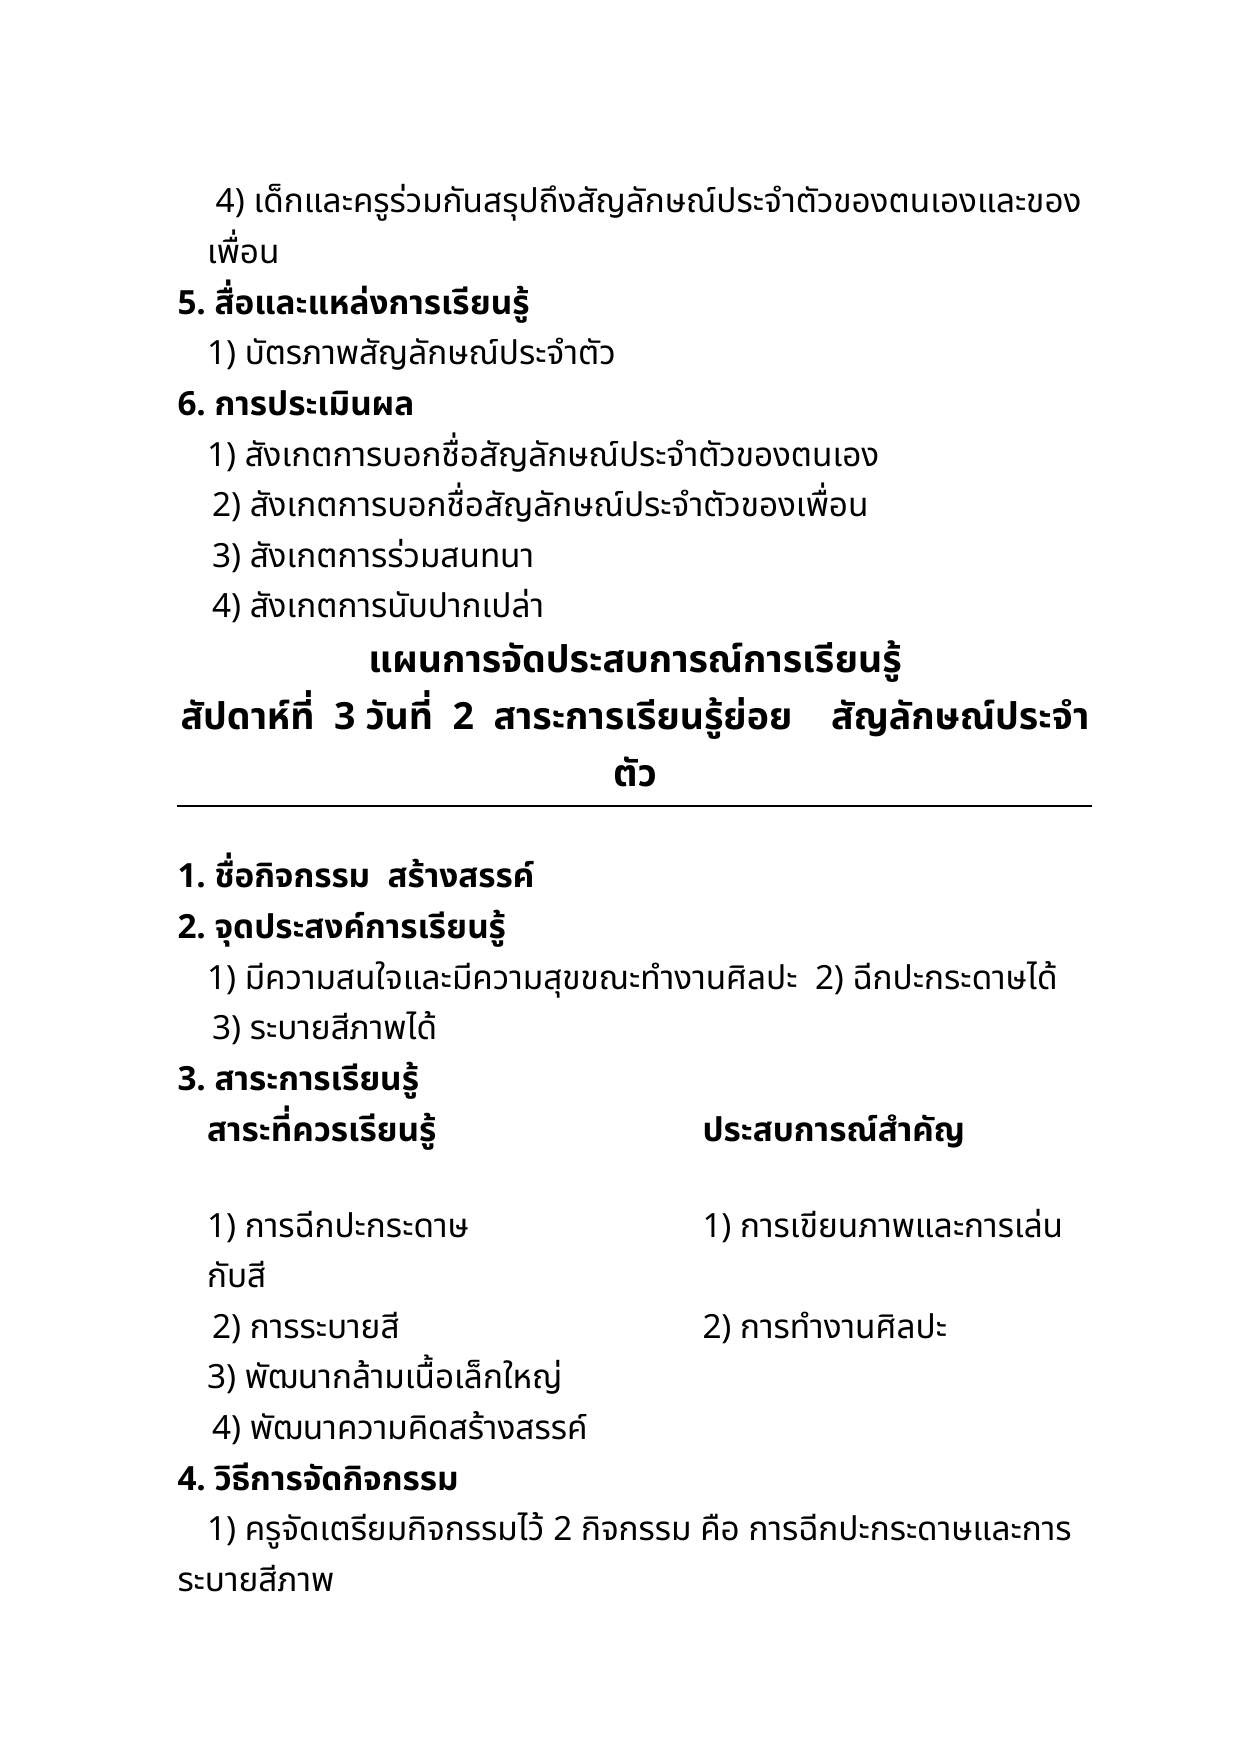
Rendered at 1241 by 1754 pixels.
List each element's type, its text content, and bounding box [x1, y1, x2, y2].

text 2. จุดประสงค์การเรียนรู้ [177, 903, 1092, 953]
text 3. สาระการเรียนรู้ สาระที่ควรเรียนรู้ ประสบการณ์สำคัญ 1) การฉีกปะกระดาษ 1) การเขียนภาพและการเล่นกับสี [177, 1055, 1092, 1302]
text 3) พัฒนากล้ามเนื้อเล็กใหญ่ [177, 1353, 1092, 1404]
text 6. การประเมินผล [177, 380, 1092, 430]
text 4) เด็กและครูร่วมกันสรุปถึงสัญลักษณ์ประจำตัวของตนเองและของเพื่อน [207, 177, 1092, 278]
text 3) สังเกตการร่วมสนทนา 4) สังเกตการนับปากเปล่า [177, 532, 1092, 633]
text แผนการจัดประสบการณ์การเรียนรู้ [177, 633, 1092, 689]
text 5. สื่อและแหล่งการเรียนรู้ [177, 278, 1092, 329]
text 1) บัตรภาพสัญลักษณ์ประจำตัว [177, 329, 1092, 380]
text 2) การระบายสี 2) การทำงานศิลปะ [177, 1302, 1092, 1353]
text 1) มีความสนใจและมีความสุขขณะทำงานศิลปะ 2) ฉีกปะกระดาษได้ [177, 953, 1092, 1004]
text 4. วิธีการจัดกิจกรรม [177, 1454, 1092, 1505]
text สัปดาห์ที่ 3 วันที่ 2 สาระการเรียนรู้ย่อย สัญลักษณ์ประจำตัว [177, 689, 1092, 805]
text 1) สังเกตการบอกชื่อสัญลักษณ์ประจำตัวของตนเอง 2) สังเกตการบอกชื่อสัญลักษณ์ประจำตัวของเพื่อน [177, 430, 1092, 532]
text 3) ระบายสีภาพได้ [177, 1004, 1092, 1055]
text 4) พัฒนาความคิดสร้างสรรค์ [177, 1404, 1092, 1454]
text 1. ชื่อกิจกรรม สร้างสรรค์ [177, 852, 1092, 903]
text 1) ครูจัดเตรียมกิจกรรมไว้ 2 กิจกรรม คือ การฉีกปะกระดาษและการระบายสีภาพ [177, 1505, 1092, 1606]
